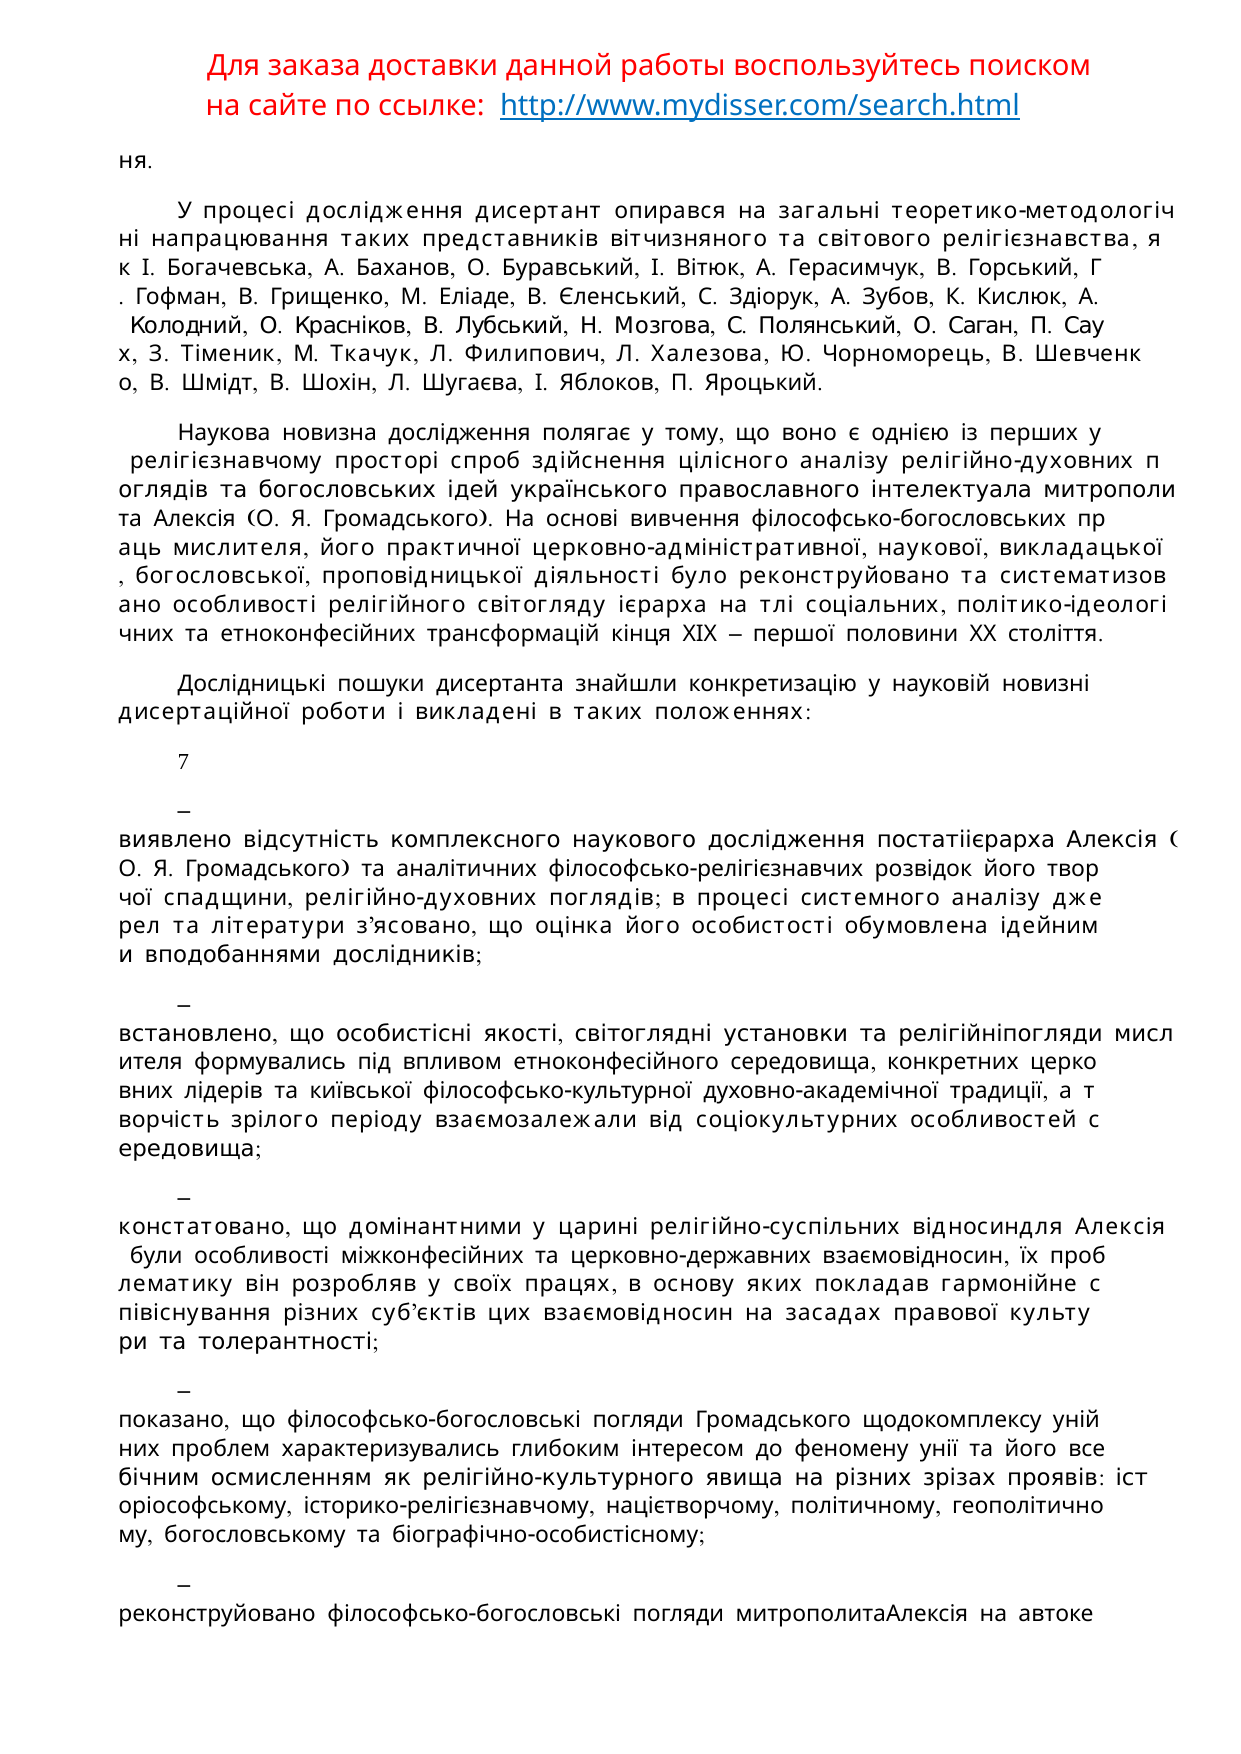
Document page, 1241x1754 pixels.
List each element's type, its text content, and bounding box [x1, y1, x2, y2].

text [118, 144, 1107, 173]
text НауковановизнадослідженняполягаєутомущовоноєоднієюізпершихурелігієзнавчомупросторіспробздійсненняцілісногоаналізурелігійнодуховнихпоглядівтабогословськихідейукраїнськогоправославногоінтелектуаламитрополитаАлексіяОЯГромадськогоНаосновівивченняфілософськобогословськихпрацьмислителяйогопрактичноїцерковноадміністративноїнауковоївикладацькоїбогословськоїпроповідницькоїдіяльностібулореконструйованотасистематизованоособливостірелігійногосвітоглядуієрарханатлісоціальнихполітикоідеологічнихтаетноконфесійнихтрансформаційкінцяХІХ–першоїполовиниХХстоліття [118, 416, 1107, 646]
text –показанощофілософськобогословськіпоглядиГромадськогощодокомплексуунійнихпроблемхарактеризувалисьглибокимінтересомдофеноменууніїтайоговсебічнимосмисленнямякрелігійнокультурногоявищанарізнихзрізахпроявівісторіософськомуісторикорелігієзнавчомунацієтворчомуполітичномугеополітичномубогословськомутабіографічноособистісному [118, 1375, 1107, 1547]
text –виявленовідсутністькомплексногонауковогодослідженняпостатіієрархаАлексіяОЯГромадськоготааналітичнихфілософськорелігієзнавчихрозвідокйоготворчоїспадщинирелігійнодуховнихпоглядіввпроцесісистемногоаналізуджерелталітературиз’ясованощооцінкайогоособистостіобумовленаідейнимивподобаннямидослідників [118, 795, 1107, 967]
text УпроцесідослідженнядисертантопиравсяназагальнітеоретикометодологічнінапрацюваннятакихпредставниківвітчизняноготасвітовогорелігієзнавстваякІБогачевськаАБахановОБуравськийІВітюкАГерасимчукВГорськийГГофманВГрищенкоМЕліадеВЄленськийСЗдіорукАЗубовККислюкАКолоднийОКрасніковВЛубськийНМозговаСПолянськийОСаганПСаухЗТіменикМТкачукЛФилиповичЛХалезоваЮЧорноморецьВШевченкоВШмідтВШохінЛШугаєваІЯблоковПЯроцький [118, 194, 1107, 395]
text –встановленощоособистісніякостісвітоглядніустановкитарелігійніпоглядимислителяформувалисьпідвпливометноконфесійногосередовищаконкретнихцерковнихлідерівтакиївськоїфілософськокультурноїдуховноакадемічноїтрадиціїатворчістьзрілогоперіодувзаємозалежаливідсоціокультурнихособливостейсередовища [118, 988, 1107, 1161]
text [118, 1568, 1107, 1626]
text –констатованощодомінантнимиуцаринірелігійносуспільнихвідносиндляАлексіябулиособливостіміжконфесійнихтацерковнодержавнихвзаємовідносинїхпроблематикувінрозроблявусвоїхпрацяхвосновуякихпокладавгармонійнеспівіснуваннярізнихсуб’єктівцихвзаємовідносинназасадахправовоїкультуритатолерантності [118, 1182, 1107, 1354]
text Дослідницькіпошукидисертантазнайшликонкретизаціюунауковійновизнідисертаційноїроботиівикладенівтакихположеннях [118, 667, 1107, 724]
text  [118, 745, 1107, 774]
